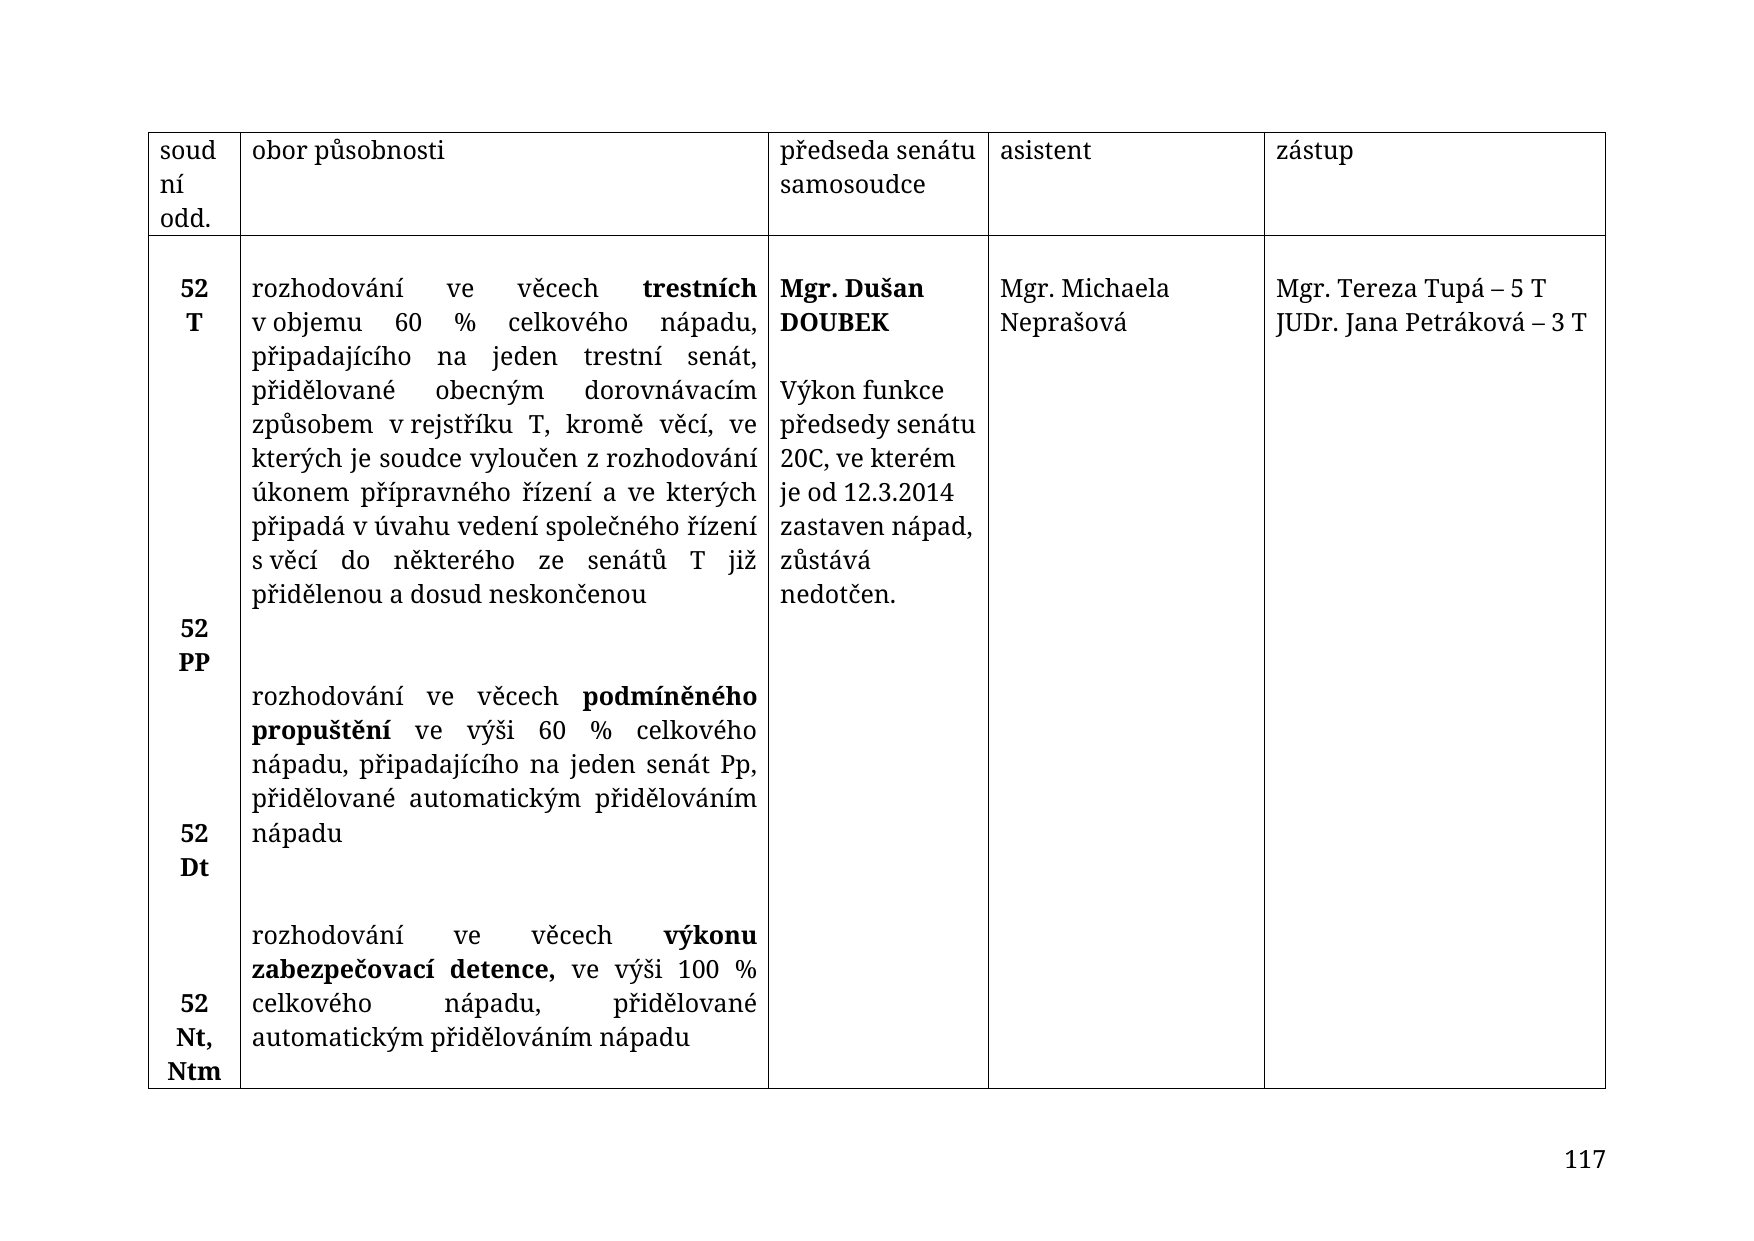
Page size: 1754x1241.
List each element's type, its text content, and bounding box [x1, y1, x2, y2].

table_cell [769, 236, 988, 1088]
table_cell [149, 236, 240, 1088]
table_header obor působnosti [241, 133, 768, 235]
table_header předseda senátu samosoudce [769, 133, 988, 235]
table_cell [1265, 236, 1605, 1088]
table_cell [241, 236, 768, 1088]
table_header soudní odd. [149, 133, 240, 235]
table_header zástup [1265, 133, 1605, 235]
table_header asistent [989, 133, 1264, 235]
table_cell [989, 236, 1264, 1088]
